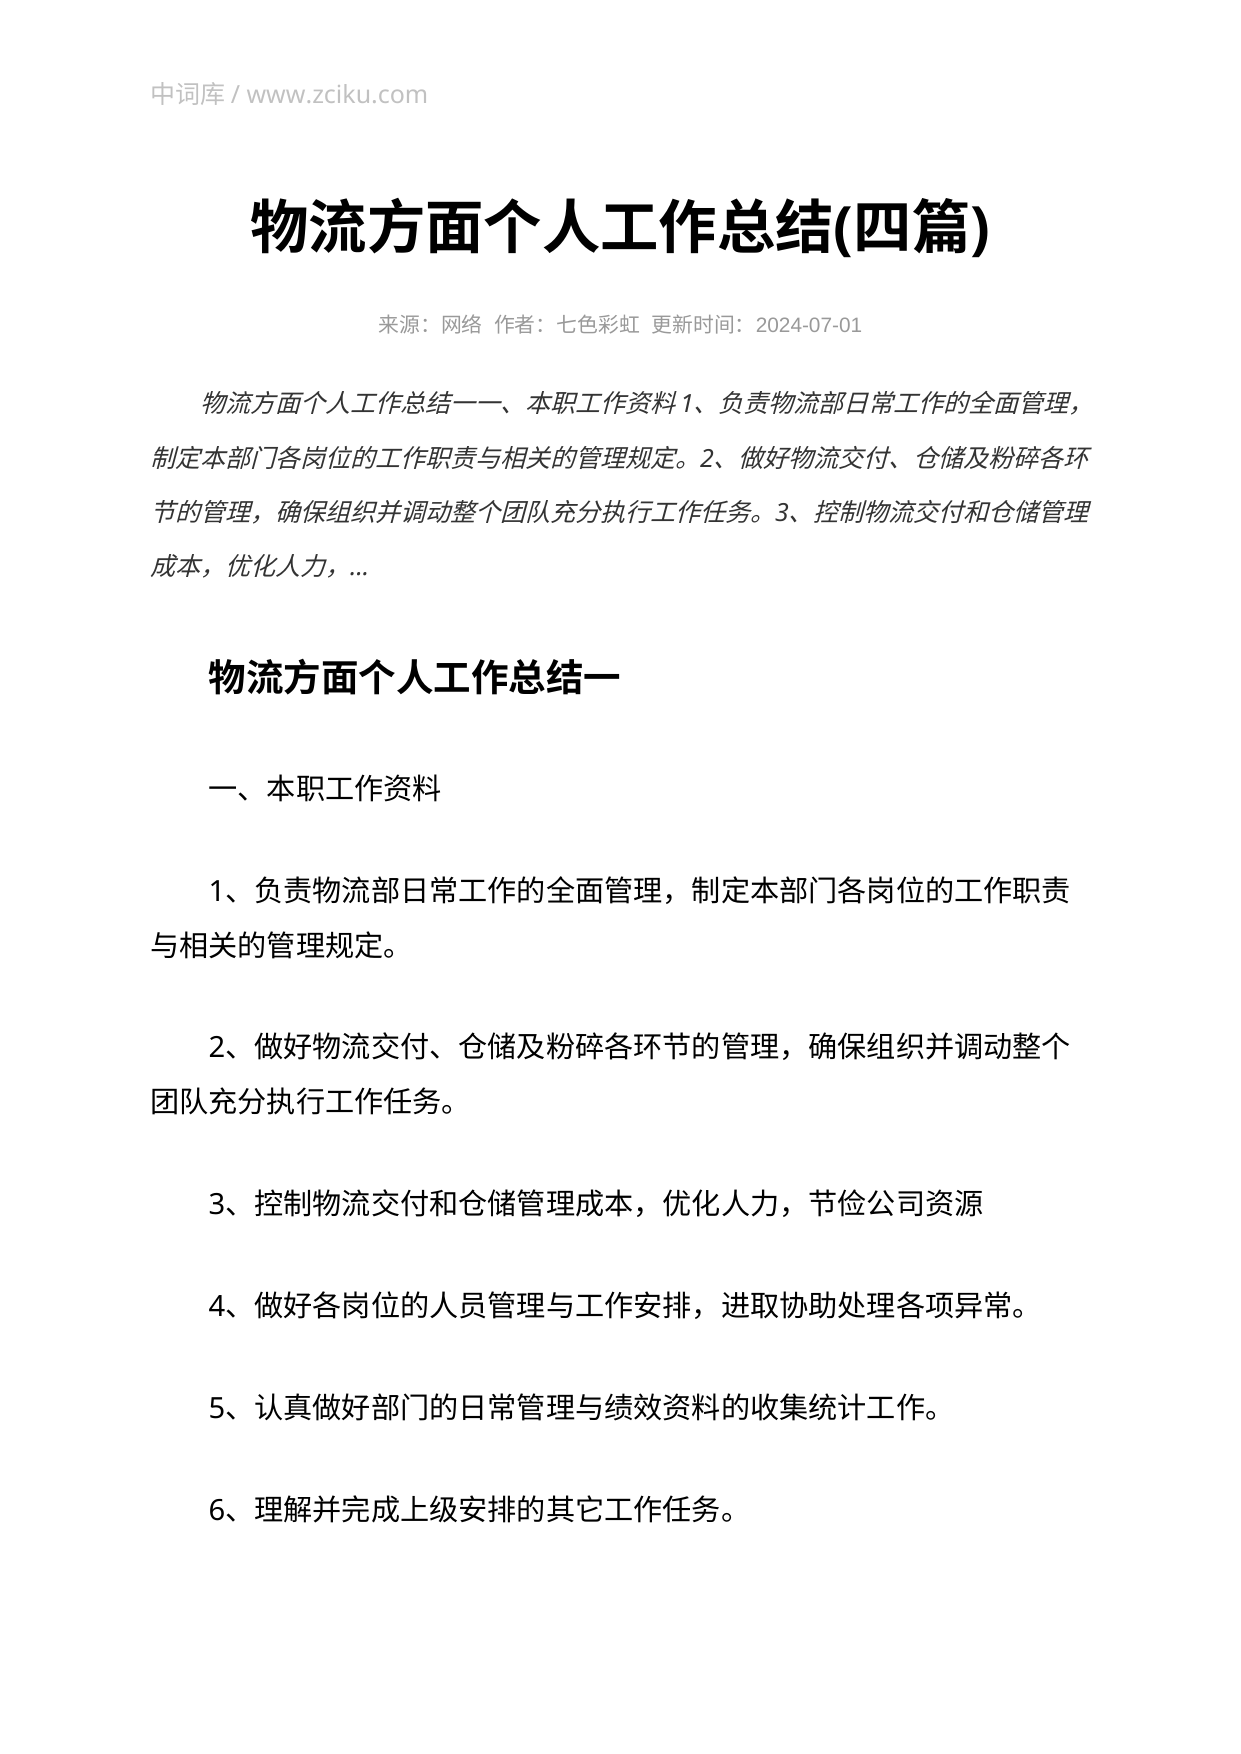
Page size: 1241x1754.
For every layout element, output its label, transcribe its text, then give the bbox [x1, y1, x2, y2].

text 一、本职工作资料 [150, 766, 1090, 808]
text 4、做好各岗位的人员管理与工作安排，进取协助处理各项异常。 [150, 1283, 1090, 1325]
text 3、控制物流交付和仓储管理成本，优化人力，节俭公司资源 [150, 1181, 1090, 1223]
subtitle 物流方面个人工作总结(四篇) [150, 181, 1090, 266]
text 5、认真做好部门的日常管理与绩效资料的收集统计工作。 [150, 1385, 1090, 1427]
text 6、理解并完成上级安排的其它工作任务。 [150, 1487, 1090, 1529]
text 物流方面个人工作总结一一、本职工作资料1、负责物流部日常工作的全面管理，制定本部门各岗位的工作职责与相关的管理规定。2、做好物流交付、仓储及粉碎各环节的管理，确保组织并调动整个团队充分执行工作任务。3、控制物流交付和仓储管理成本，优化人力，... [150, 384, 1090, 583]
text 2、做好物流交付、仓储及粉碎各环节的管理，确保组织并调动整个团队充分执行工作任务。 [150, 1024, 1090, 1121]
text 来源：网络 作者：七色彩虹 更新时间：2024-07-01 [150, 313, 1090, 337]
text 1、负责物流部日常工作的全面管理，制定本部门各岗位的工作职责与相关的管理规定。 [150, 867, 1090, 964]
text 物流方面个人工作总结一 [150, 648, 1090, 702]
